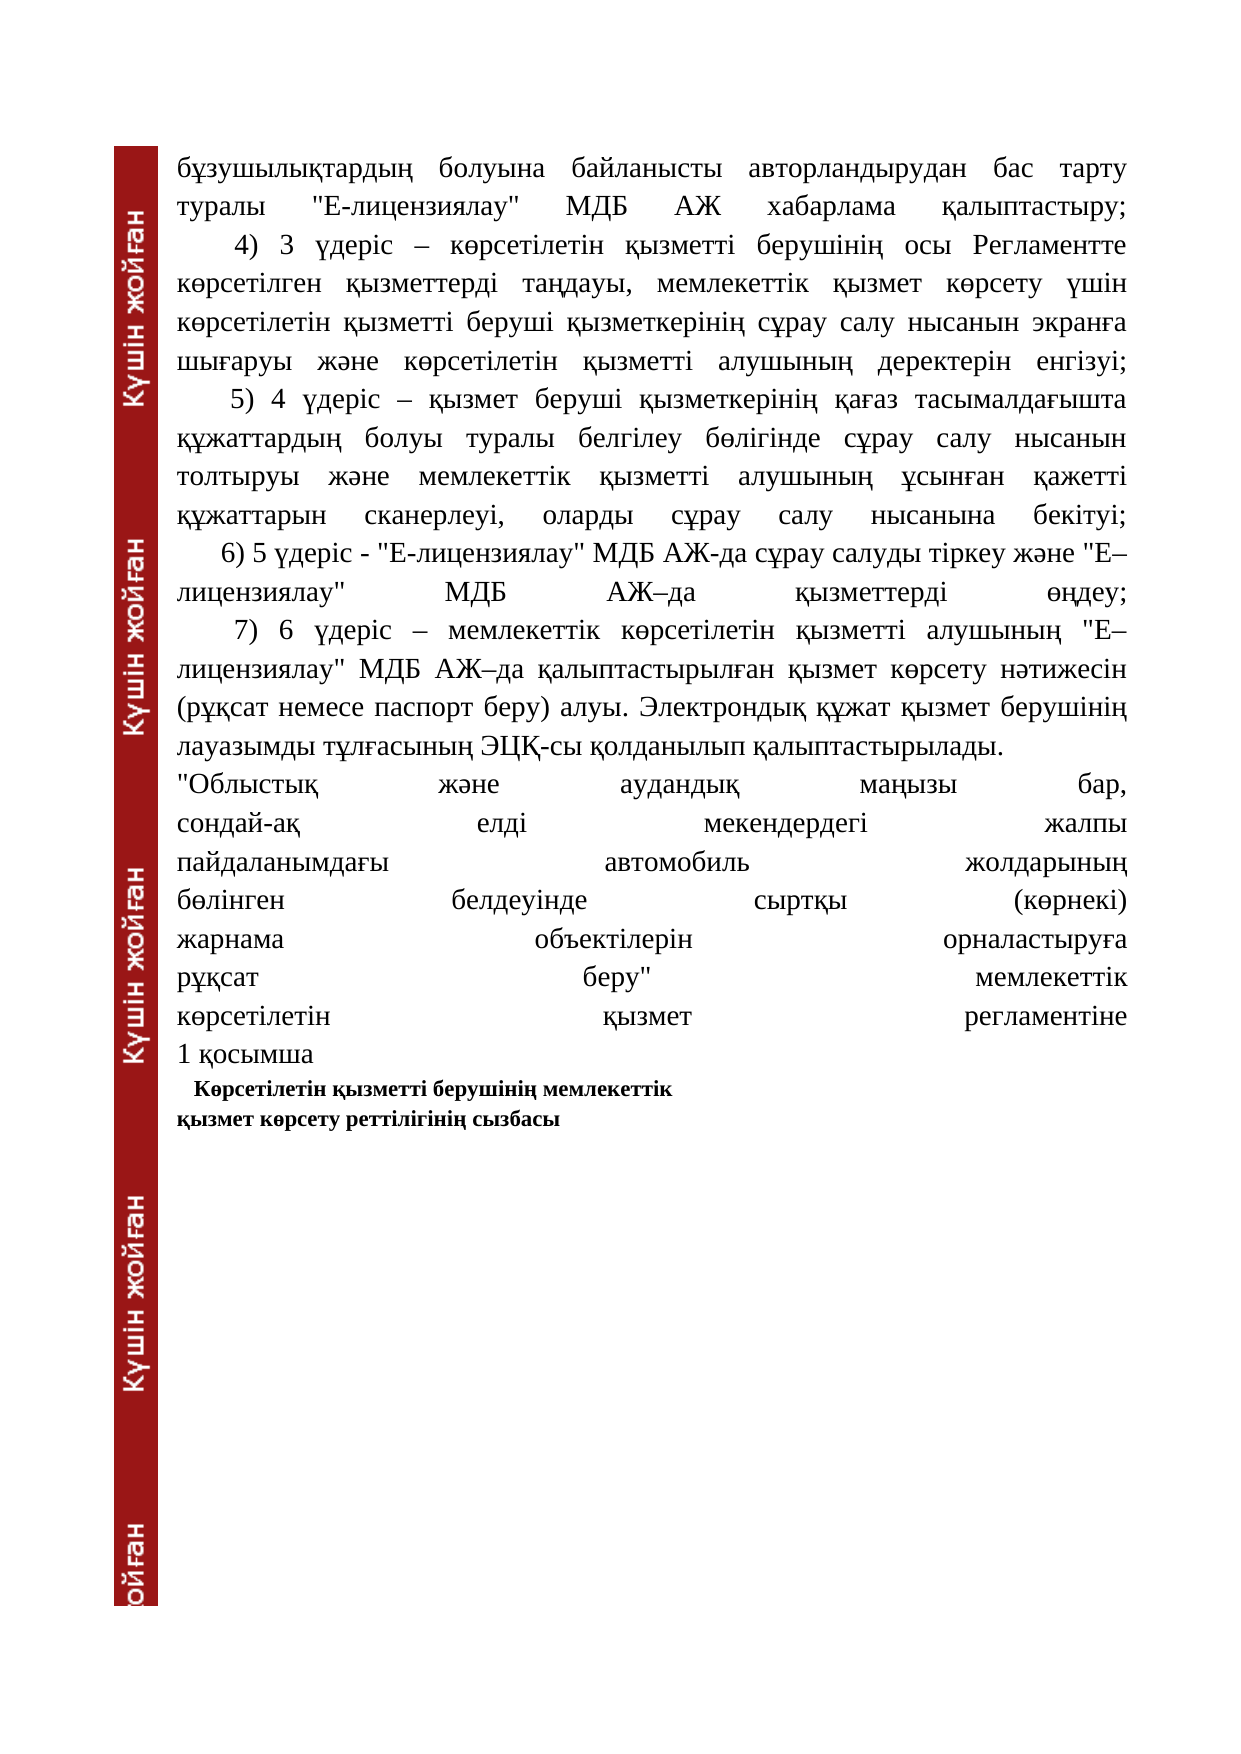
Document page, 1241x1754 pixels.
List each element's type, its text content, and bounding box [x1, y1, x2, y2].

picture [114, 146, 158, 150]
text "Облыстық және аудандық маңызы бар, сондай-ақ елді мекендердегі жалпы пайдаланымдағы автомобиль жолдарының бөлінген белдеуінде сыртқы (көрнекі) жарнама объектілерін орналастыруға рұқсат беру" мемлекеттік көрсетілетін қызмет регламентіне 1 қосымша [112, 767, 1128, 1070]
picture [114, 1132, 158, 1606]
text Көрсетілетін қызметті берушінің мемлекеттік қызмет көрсету реттілігінің сызбасы [112, 1075, 1128, 1132]
picture [114, 762, 158, 767]
picture [114, 1070, 158, 1075]
